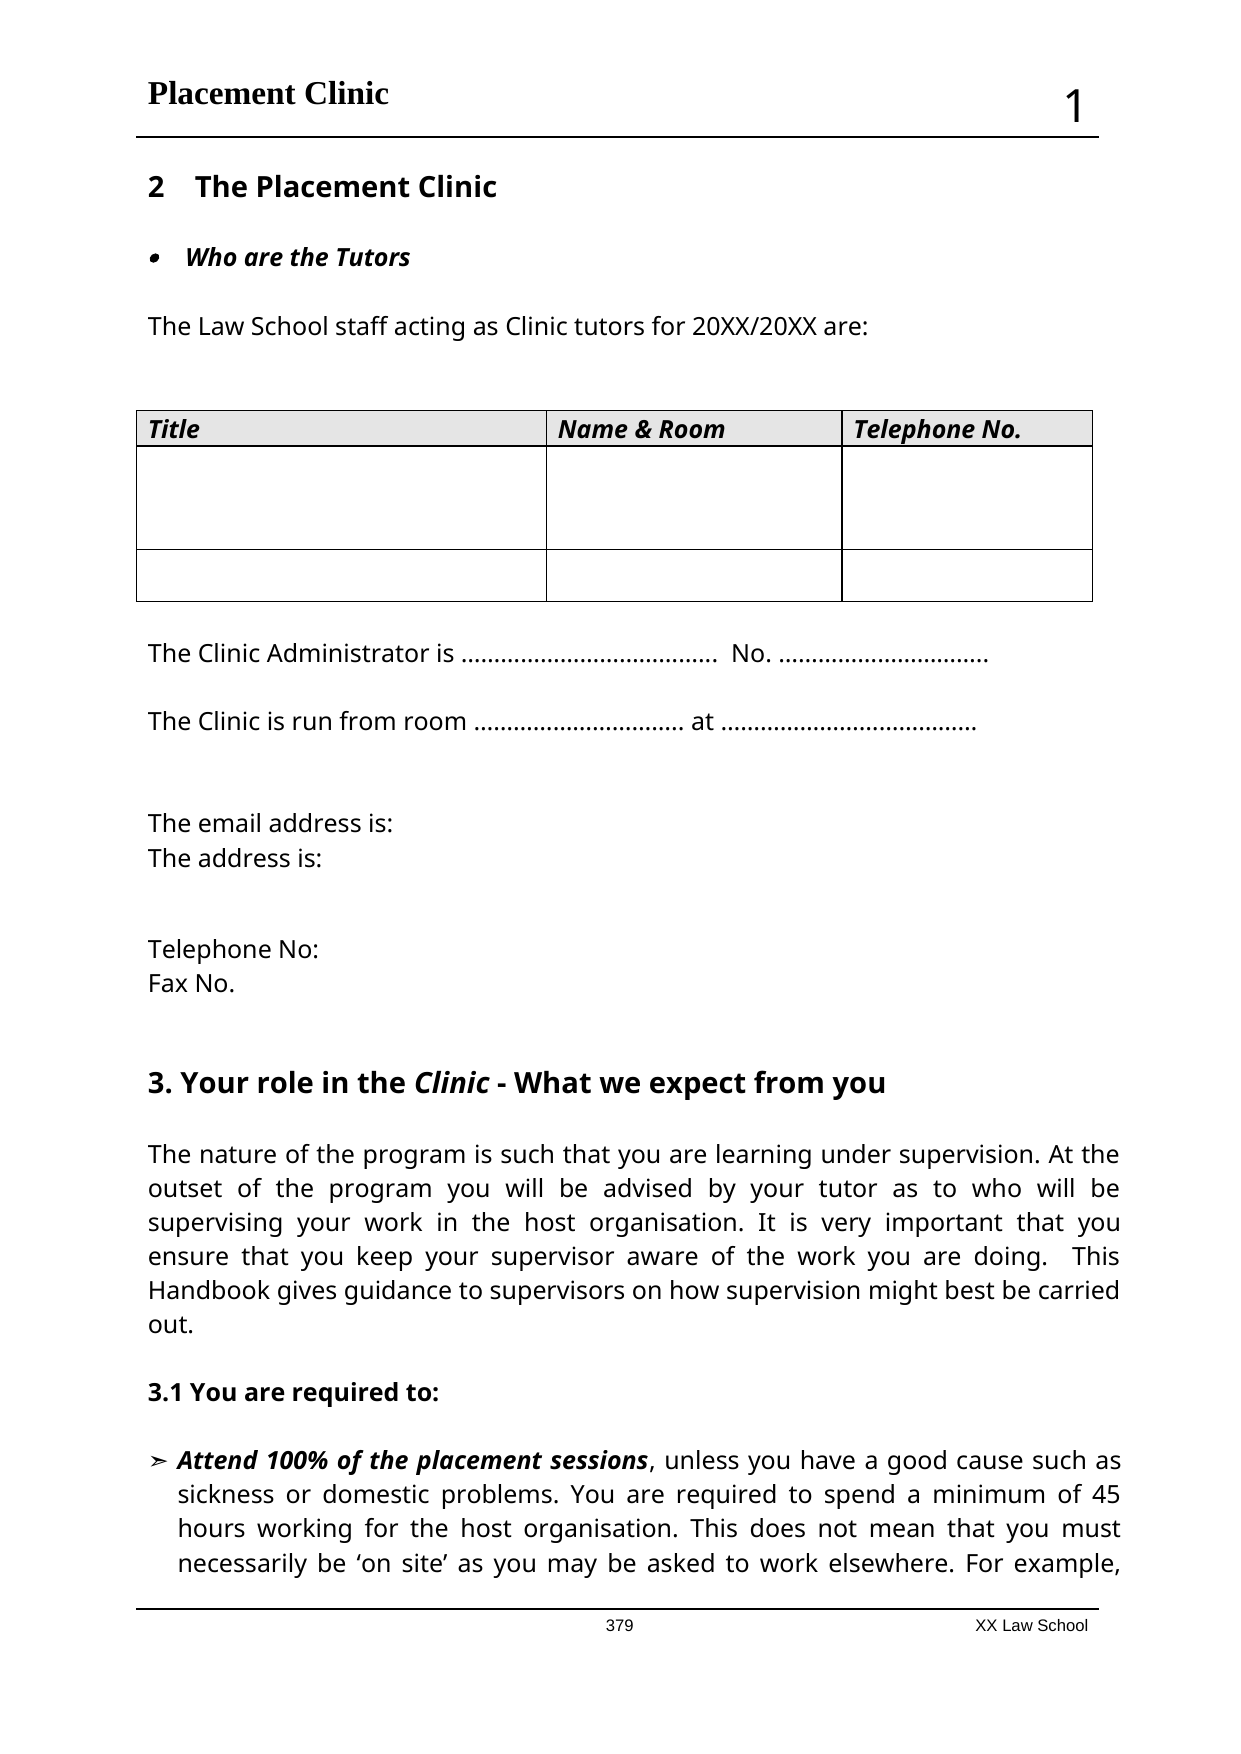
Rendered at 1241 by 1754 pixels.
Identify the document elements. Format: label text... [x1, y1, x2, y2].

text The Clinic Administrator is ………………………………... No. ………………………….. [148, 636, 1122, 670]
list The Placement Clinic [148, 166, 1122, 206]
text The address is: [148, 840, 1122, 874]
table_cell [547, 550, 841, 601]
text The Clinic is run from room ………………………….. at ………………………………… [148, 704, 1122, 738]
table_cell [843, 498, 1092, 548]
text The email address is: [148, 806, 1122, 840]
text Fax No. [148, 966, 1122, 1000]
table_cell [843, 550, 1092, 601]
table_cell [137, 447, 546, 498]
text Telephone No: [148, 932, 1122, 966]
text 3. Your role in the Clinic - What we expect from you [148, 1063, 1122, 1102]
table_header Telephone No. [843, 411, 1092, 445]
table_header Name & Room [547, 411, 841, 445]
table_header Title [137, 411, 546, 445]
text The nature of the program is such that you are learning under supervision. At the outset of the program you will be advised by your tutor as to who will be supervising your work in the host organisation. It is very important that you ensure that you keep your supervisor aware of the work you are doing. This Handbook gives guidance to supervisors on how supervision might best be carried out. [148, 1136, 1122, 1341]
text 3.1 You are required to: [148, 1375, 1122, 1409]
table_cell [137, 550, 546, 601]
table_cell [547, 498, 841, 548]
table_cell [547, 447, 841, 498]
table_cell [137, 498, 546, 548]
list Who are the Tutors [148, 240, 1122, 274]
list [148, 1443, 1122, 1579]
text The Law School staff acting as Clinic tutors for 20XX/20XX are: [148, 308, 1122, 342]
table_cell [843, 447, 1092, 498]
